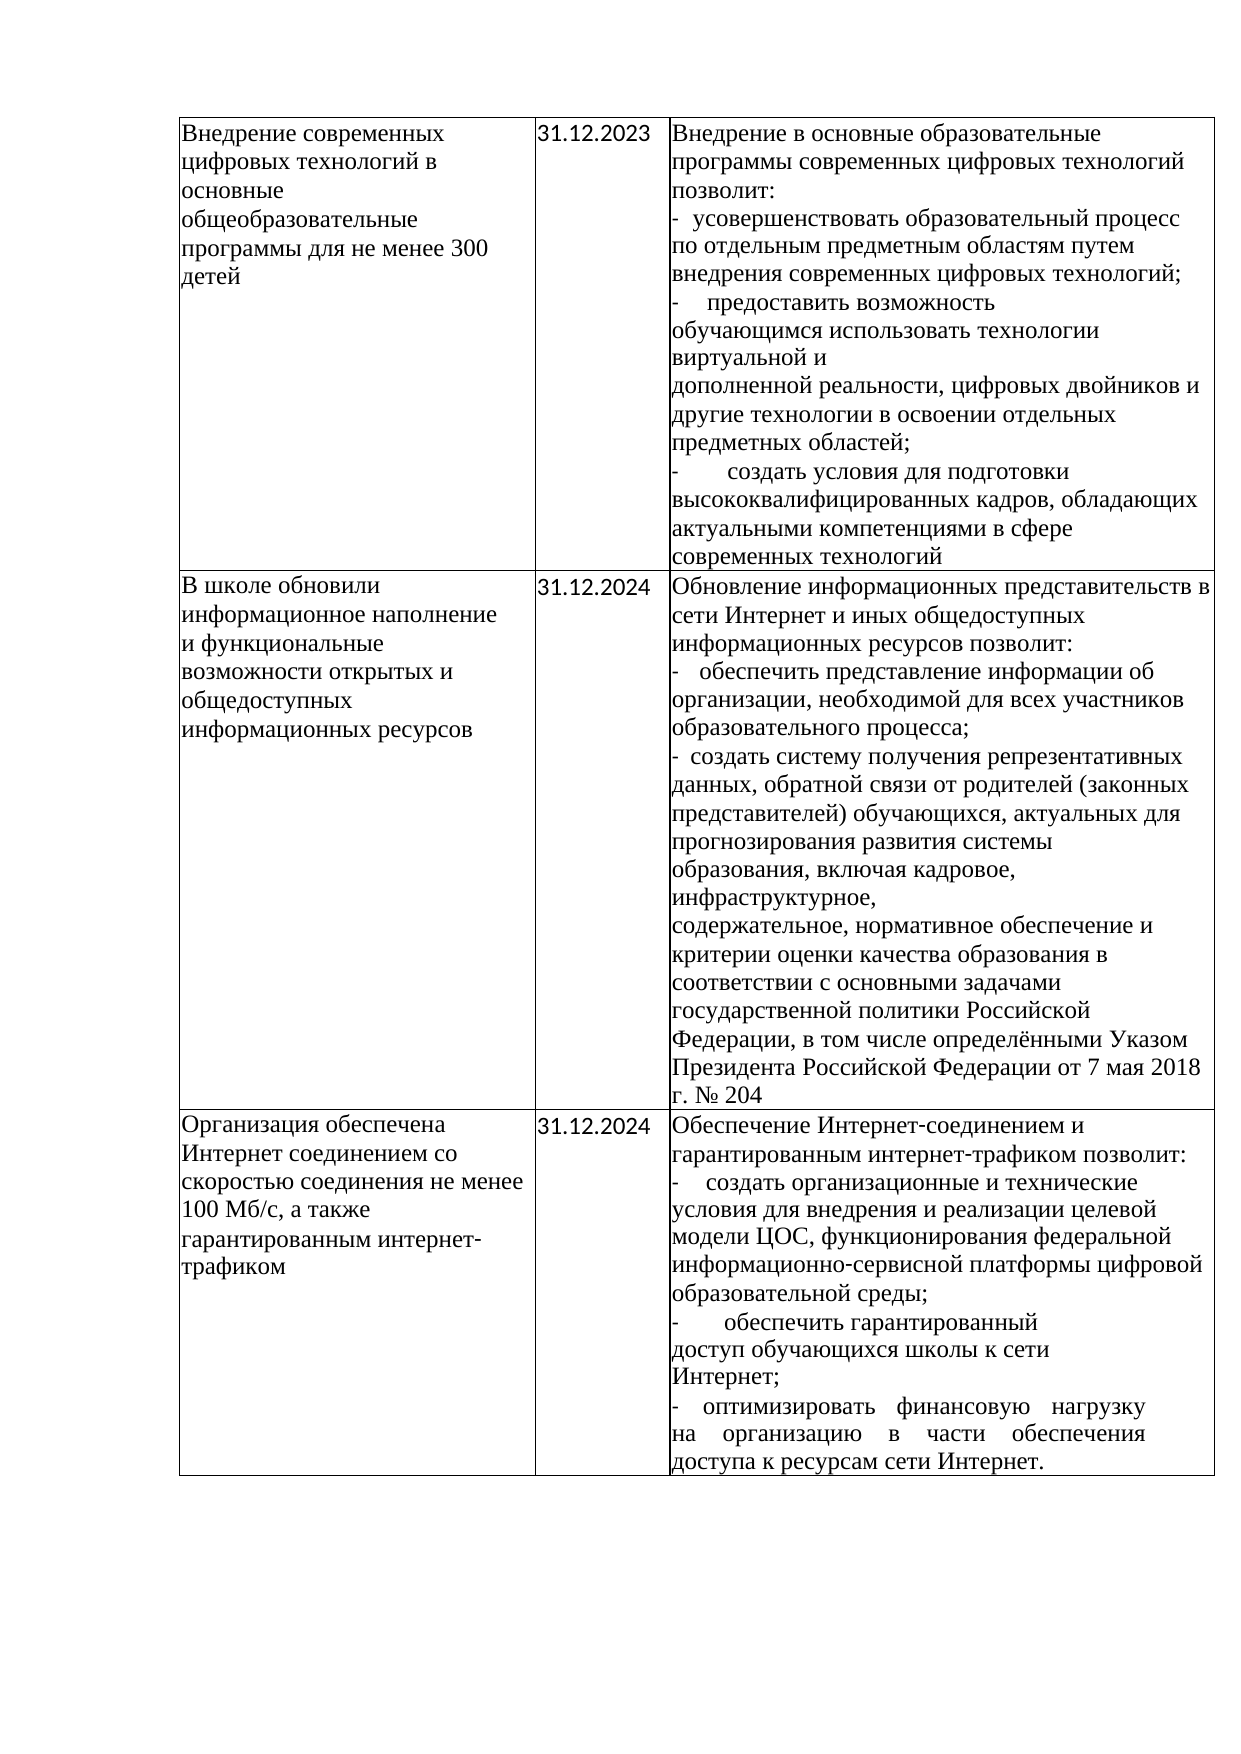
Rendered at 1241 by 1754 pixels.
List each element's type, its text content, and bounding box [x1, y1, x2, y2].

table_header 31.12.2023 [536, 118, 669, 570]
table_cell Организация обеспечена Интернет соединением со скоростью соединения не менее 100 Мб/с, а также гарантированным интернет- трафиком [180, 1110, 535, 1475]
table_header Внедрение современных цифровых технологий в основные общеобразовательные программы для не менее 300 детей [180, 118, 535, 570]
table_cell 31.12.2024 [536, 571, 669, 1109]
table_cell В школе обновили информационное наполнение и функциональные возможности открытых и общедоступных информационных ресурсов [180, 571, 535, 1109]
table_cell 31.12.2024 [536, 1110, 669, 1475]
table_cell Обеспечение Интернет-соединением и гарантированным интернет-трафиком позволит: создать организационные и технические условия для внедрения и реализации целевой модели ЦОС, функционирования федеральной информационно-сервисной платформы цифровой образовательной среды; обеспечить гарантированный доступ обучающихся школы к сети Интернет; оптимизировать финансовую нагрузку на организацию в части обеспечения доступа к ресурсам сети Интернет. [671, 1110, 1214, 1475]
table_cell Обновление информационных представительств в сети Интернет и иных общедоступных информационных ресурсов позволит: обеспечить представление информации об организации, необходимой для всех участников образовательного процесса; создать систему получения репрезентативных данных, обратной связи от родителей (законных представителей) обучающихся, актуальных для прогнозирования развития системы образования, включая кадровое, инфраструктурное, содержательное, нормативное обеспечение и критерии оценки качества образования в соответствии с основными задачами государственной политики Российской Федерации, в том числе определёнными Указом Президента Российской Федерации от 7 мая 2018 г. № 204 [671, 571, 1214, 1109]
table_header Внедрение в основные образовательные программы современных цифровых технологий позволит: усовершенствовать образовательный процесс по отдельным предметным областям путем внедрения современных цифровых технологий; предоставить возможность обучающимся использовать технологии виртуальной и дополненной реальности, цифровых двойников и другие технологии в освоении отдельных предметных областей; создать условия для подготовки высококвалифицированных кадров, обладающих актуальными компетенциями в сфере современных технологий [671, 118, 1214, 570]
